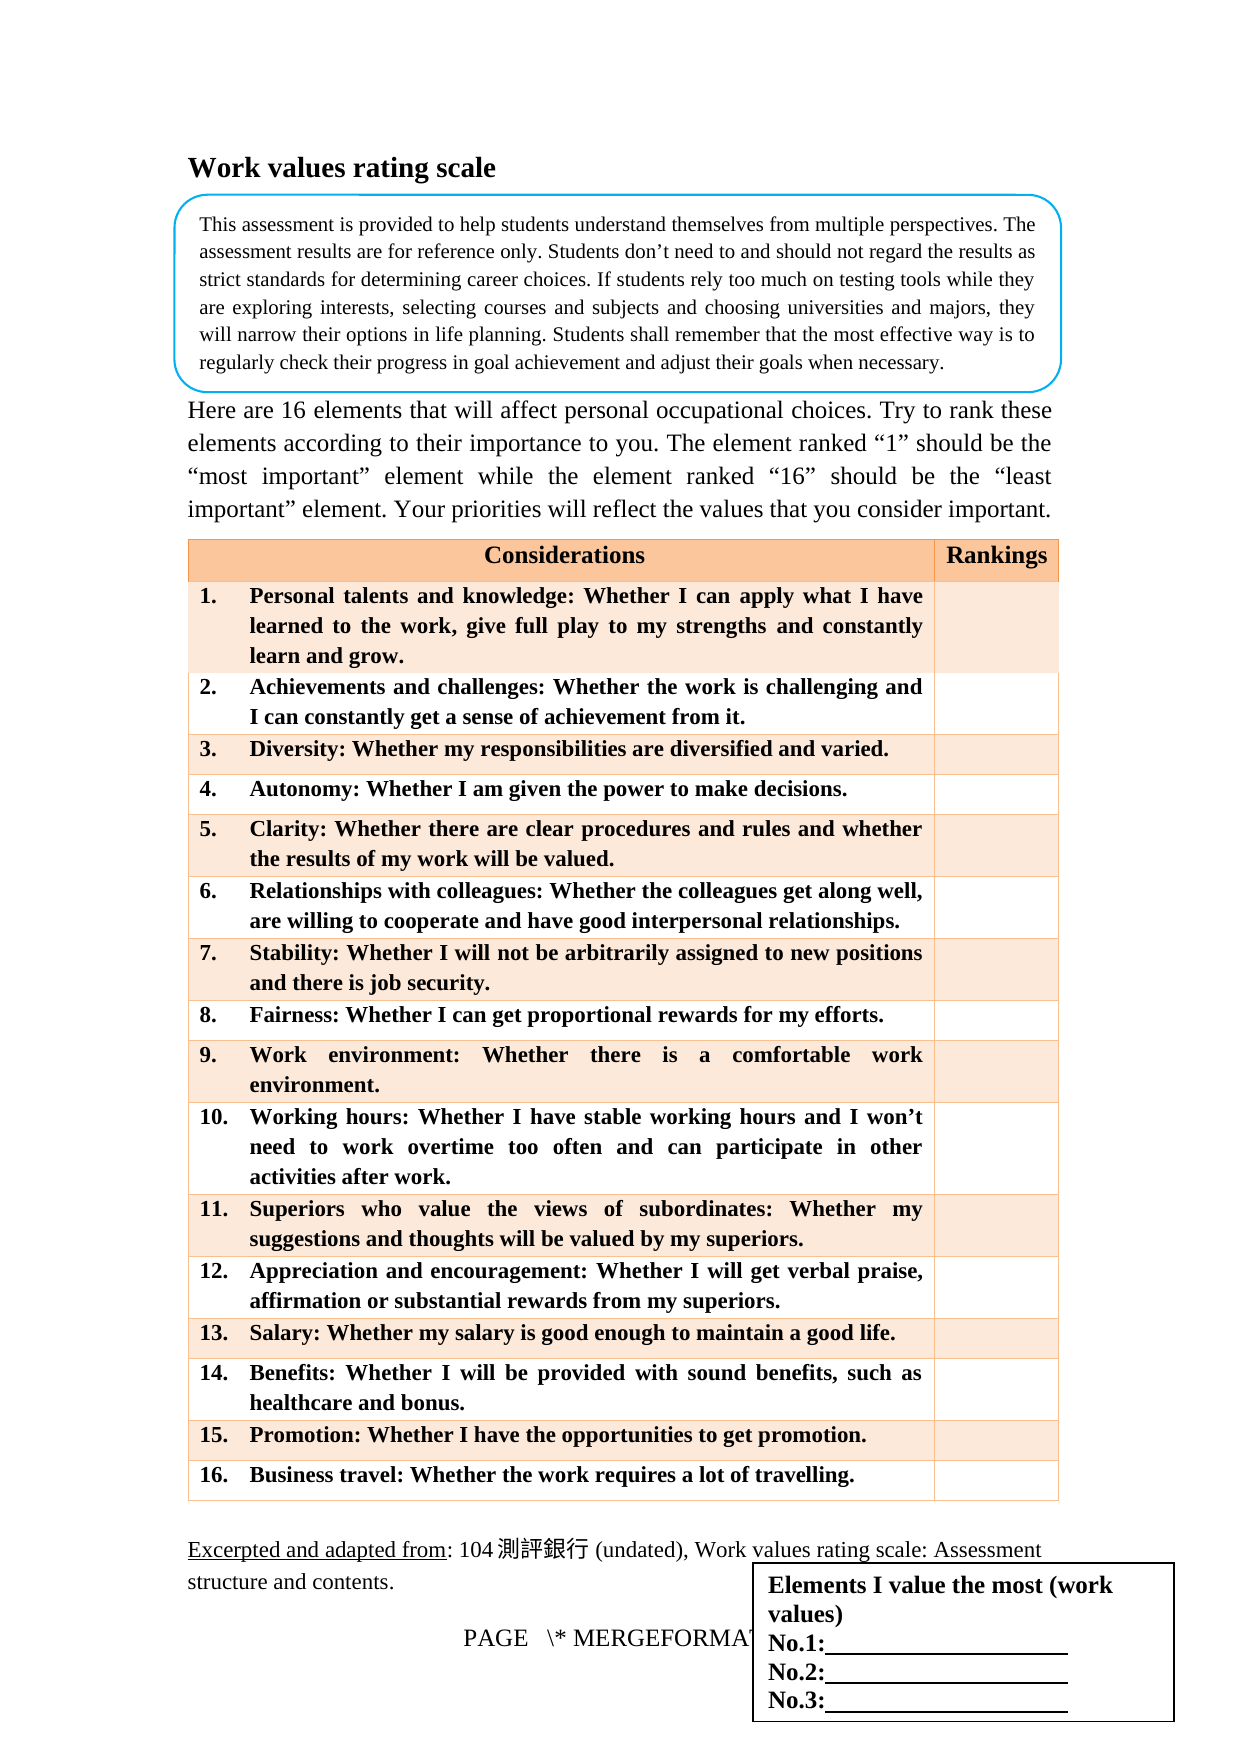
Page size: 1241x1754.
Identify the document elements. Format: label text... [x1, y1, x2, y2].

table_cell [935, 877, 1058, 938]
table_cell [935, 673, 1058, 734]
table_cell Stability: Whether I will not be arbitrarily assigned to new positions and there is job security. [189, 939, 934, 1000]
table_cell [935, 815, 1058, 876]
table_cell Diversity: Whether my responsibilities are diversified and varied. [189, 735, 934, 774]
table_cell Work environment: Whether there is a comfortable work environment. [189, 1041, 934, 1102]
table_cell [935, 1359, 1058, 1419]
table_cell [935, 939, 1058, 1000]
table_cell Salary: Whether my salary is good enough to maintain a good life. [189, 1319, 934, 1358]
table_cell [935, 735, 1058, 774]
table_cell Business travel: Whether the work requires a lot of travelling. [189, 1461, 934, 1500]
table_cell Personal talents and knowledge: Whether I can apply what I have learned to the work, give full play to my strengths and constantly learn and grow. [188, 582, 934, 673]
table_cell Autonomy: Whether I am given the power to make decisions. [189, 775, 934, 814]
text Work values rating scale [187, 150, 1053, 183]
table_cell Achievements and challenges: Whether the work is challenging and I can constantly get a sense of achievement from it. [189, 673, 934, 734]
table_cell Promotion: Whether I have the opportunities to get promotion. [189, 1421, 934, 1460]
table_cell [935, 1319, 1058, 1358]
table_cell Relationships with colleagues: Whether the colleagues get along well, are willing to cooperate and have good interpersonal relationships. [189, 877, 934, 938]
table_cell [935, 1257, 1058, 1318]
table_cell [935, 1421, 1058, 1460]
table_cell [935, 1461, 1058, 1500]
table_cell [935, 1041, 1058, 1102]
table_cell [935, 775, 1058, 814]
table_cell Fairness: Whether I can get proportional rewards for my efforts. [189, 1001, 934, 1040]
table_cell [935, 1195, 1058, 1256]
table_cell [935, 1001, 1058, 1040]
text Here are 16 elements that will affect personal occupational choices. Try to rank these elements according to their importance to you. The element ranked “1” should be the “most important” element while the element ranked “16” should be the “least important” element. Your priorities will reflect the values that you consider important. [187, 395, 1053, 523]
table_header Considerations [189, 540, 934, 581]
table_cell Clarity: Whether there are clear procedures and rules and whether the results of my work will be valued. [189, 815, 934, 876]
text Excerpted and adapted from: 104測評銀行 (undated), Work values rating scale: Assessment structure and contents. [187, 1531, 1053, 1594]
table_cell [935, 1103, 1058, 1194]
table_header Rankings [935, 540, 1058, 581]
table_cell Appreciation and encouragement: Whether I will get verbal praise, affirmation or substantial rewards from my superiors. [189, 1257, 934, 1318]
table_cell Superiors who value the views of subordinates: Whether my suggestions and thoughts will be valued by my superiors. [189, 1195, 934, 1256]
table_cell Benefits: Whether I will be provided with sound benefits, such as healthcare and bonus. [189, 1359, 934, 1419]
table_cell Working hours: Whether I have stable working hours and I won’t need to work overtime too often and can participate in other activities after work. [189, 1103, 934, 1194]
table_cell [935, 582, 1059, 673]
